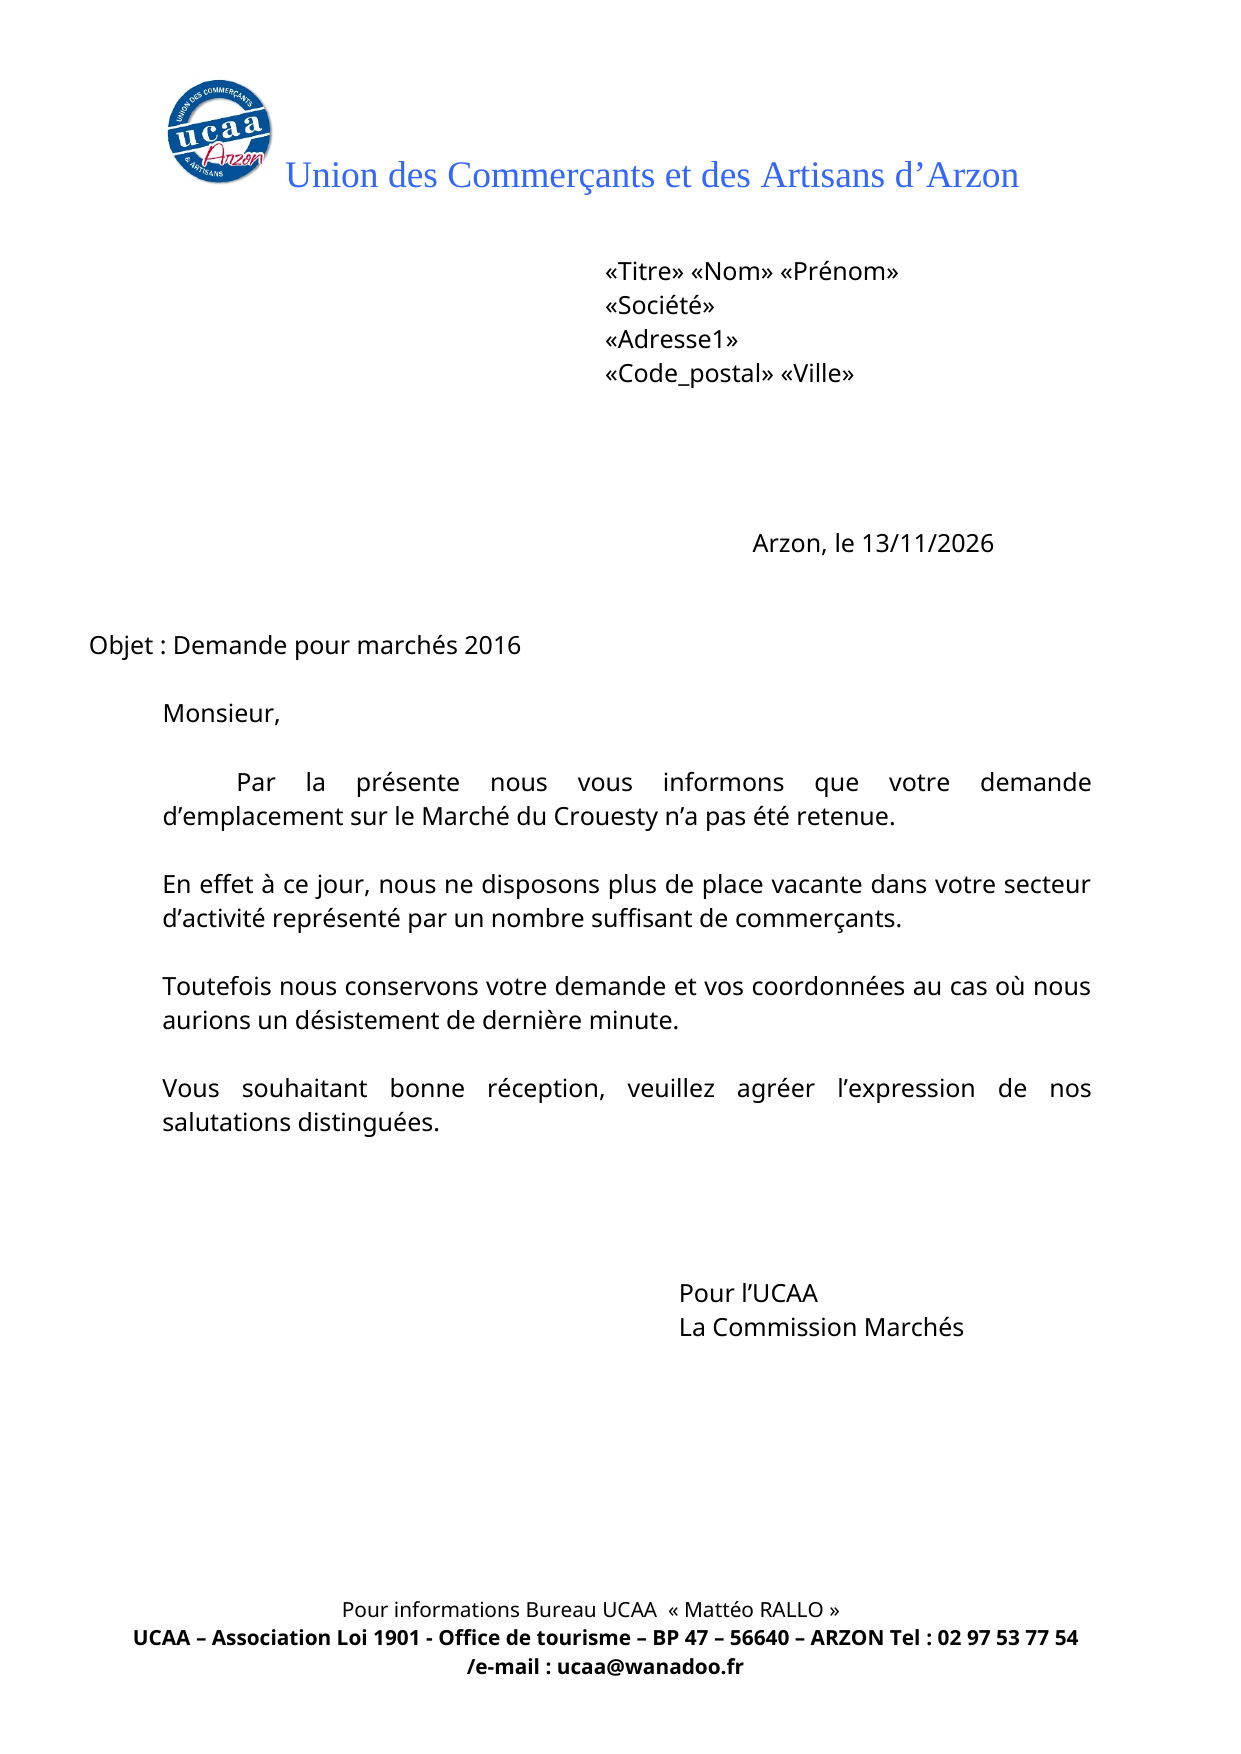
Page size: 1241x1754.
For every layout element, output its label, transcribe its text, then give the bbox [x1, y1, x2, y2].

text Monsieur, [89, 696, 1093, 730]
text Par la présente nous vous informons que votre demande d’emplacement sur le Marché du Crouesty n’a pas été retenue. [162, 764, 1093, 832]
picture [161, 73, 276, 188]
text «Code_postal» «Ville» [89, 356, 1093, 389]
text En effet à ce jour, nous ne disposons plus de place vacante dans votre secteur d’activité représenté par un nombre suffisant de commerçants. [162, 866, 1093, 934]
text Toutefois nous conservons votre demande et vos coordonnées au cas où nous aurions un désistement de dernière minute. [162, 969, 1093, 1037]
text Pour l’UCAA [89, 1275, 1093, 1309]
text Arzon, le 17/04/2016 [679, 526, 1093, 560]
text Objet : Demande pour marchés 2016 [89, 628, 1093, 662]
text Vous souhaitant bonne réception, veuillez agréer l’expression de nos salutations distinguées. [162, 1071, 1093, 1139]
text La Commission Marchés [89, 1309, 1093, 1343]
text «Adresse1» [89, 321, 1093, 356]
text «Société» [89, 287, 1093, 321]
text «Titre» «Nom» «Prénom» [89, 224, 1093, 287]
